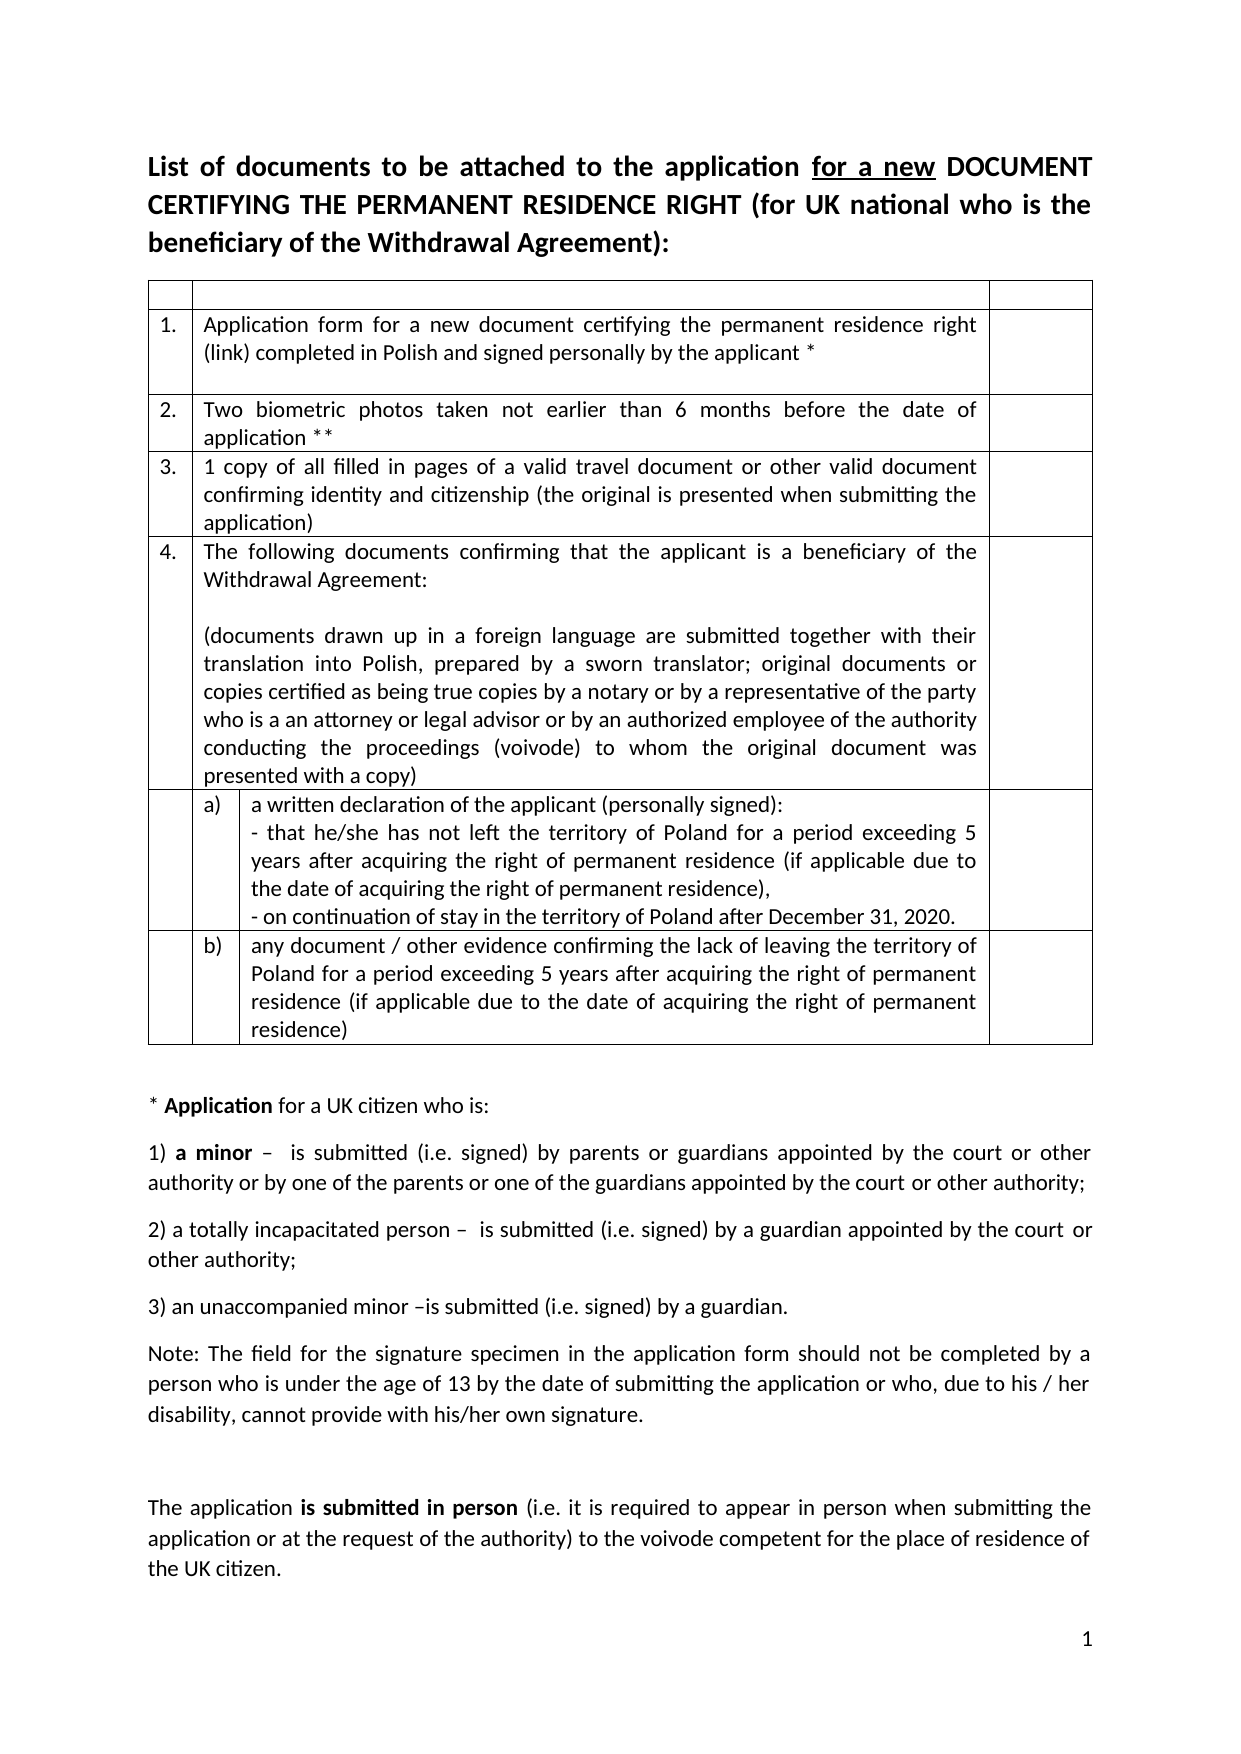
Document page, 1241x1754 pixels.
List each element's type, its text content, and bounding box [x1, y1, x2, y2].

table_cell a) [193, 790, 239, 930]
table_cell Two biometric photos taken not earlier than 6 months before the date of application ** [193, 395, 989, 451]
table_cell 3. [149, 452, 192, 536]
text 2) a totally incapacitated person – is submitted (i.e. signed) by a guardian appointed by the court or other authority; [148, 1215, 1093, 1273]
table_cell 2. [149, 395, 192, 451]
table_cell a written declaration of the applicant (personally signed): - that he/she has not left the territory of Poland for a period exceeding 5 years after acquiring the right of permanent residence (if applicable due to the date of acquiring the right of permanent residence), - on continuation of stay in the territory of Poland after December 31, 2020. [240, 790, 989, 930]
table_cell [990, 537, 1092, 789]
table_header [990, 281, 1092, 309]
table_cell 1. [149, 310, 192, 394]
text 3) an unaccompanied minor –is submitted (i.e. signed) by a guardian. [148, 1292, 1093, 1320]
text The application is submitted in person (i.e. it is required to appear in person when submitting the application or at the request of the authority) to the voivode competent for the place of residence of the UK citizen. [148, 1493, 1093, 1582]
table_cell Application form for a new document certifying the permanent residence right (link) completed in Polish and signed personally by the applicant * [193, 310, 989, 394]
text List of documents to be attached to the application for a new DOCUMENT CERTIFYING THE PERMANENT RESIDENCE RIGHT (for UK national who is the beneficiary of the Withdrawal Agreement): [148, 148, 1093, 260]
text Note: The field for the signature specimen in the application form should not be completed by a person who is under the age of 13 by the date of submitting the application or who, due to his / her disability, cannot provide with his/her own signature. [148, 1339, 1093, 1428]
table_cell any document / other evidence confirming the lack of leaving the territory of Poland for a period exceeding 5 years after acquiring the right of permanent residence (if applicable due to the date of acquiring the right of permanent residence) [240, 931, 989, 1043]
table_cell 4. [149, 537, 192, 789]
table_cell The following documents confirming that the applicant is a beneficiary of the Withdrawal Agreement: (documents drawn up in a foreign language are submitted together with their translation into Polish, prepared by a sworn translator; original documents or copies certified as being true copies by a notary or by a representative of the party who is a an attorney or legal advisor or by an authorized employee of the authority conducting the proceedings (voivode) to whom the original document was presented with a copy) [193, 537, 989, 789]
text * Application for a UK citizen who is: [148, 1091, 1093, 1119]
table_cell [990, 395, 1092, 451]
table_cell b) [193, 931, 239, 1043]
table_cell [149, 931, 192, 1043]
table_cell [990, 452, 1092, 536]
table_cell 1 copy of all filled in pages of a valid travel document or other valid document confirming identity and citizenship (the original is presented when submitting the application) [193, 452, 989, 536]
text 1) a minor – is submitted (i.e. signed) by parents or guardians appointed by the court or other authority or by one of the parents or one of the guardians appointed by the court or other authority; [148, 1138, 1093, 1196]
table_cell [990, 931, 1092, 1043]
table_header [193, 281, 989, 309]
table_header [149, 281, 192, 309]
table_cell [149, 790, 192, 930]
table_cell [990, 310, 1092, 394]
table_cell [990, 790, 1092, 930]
